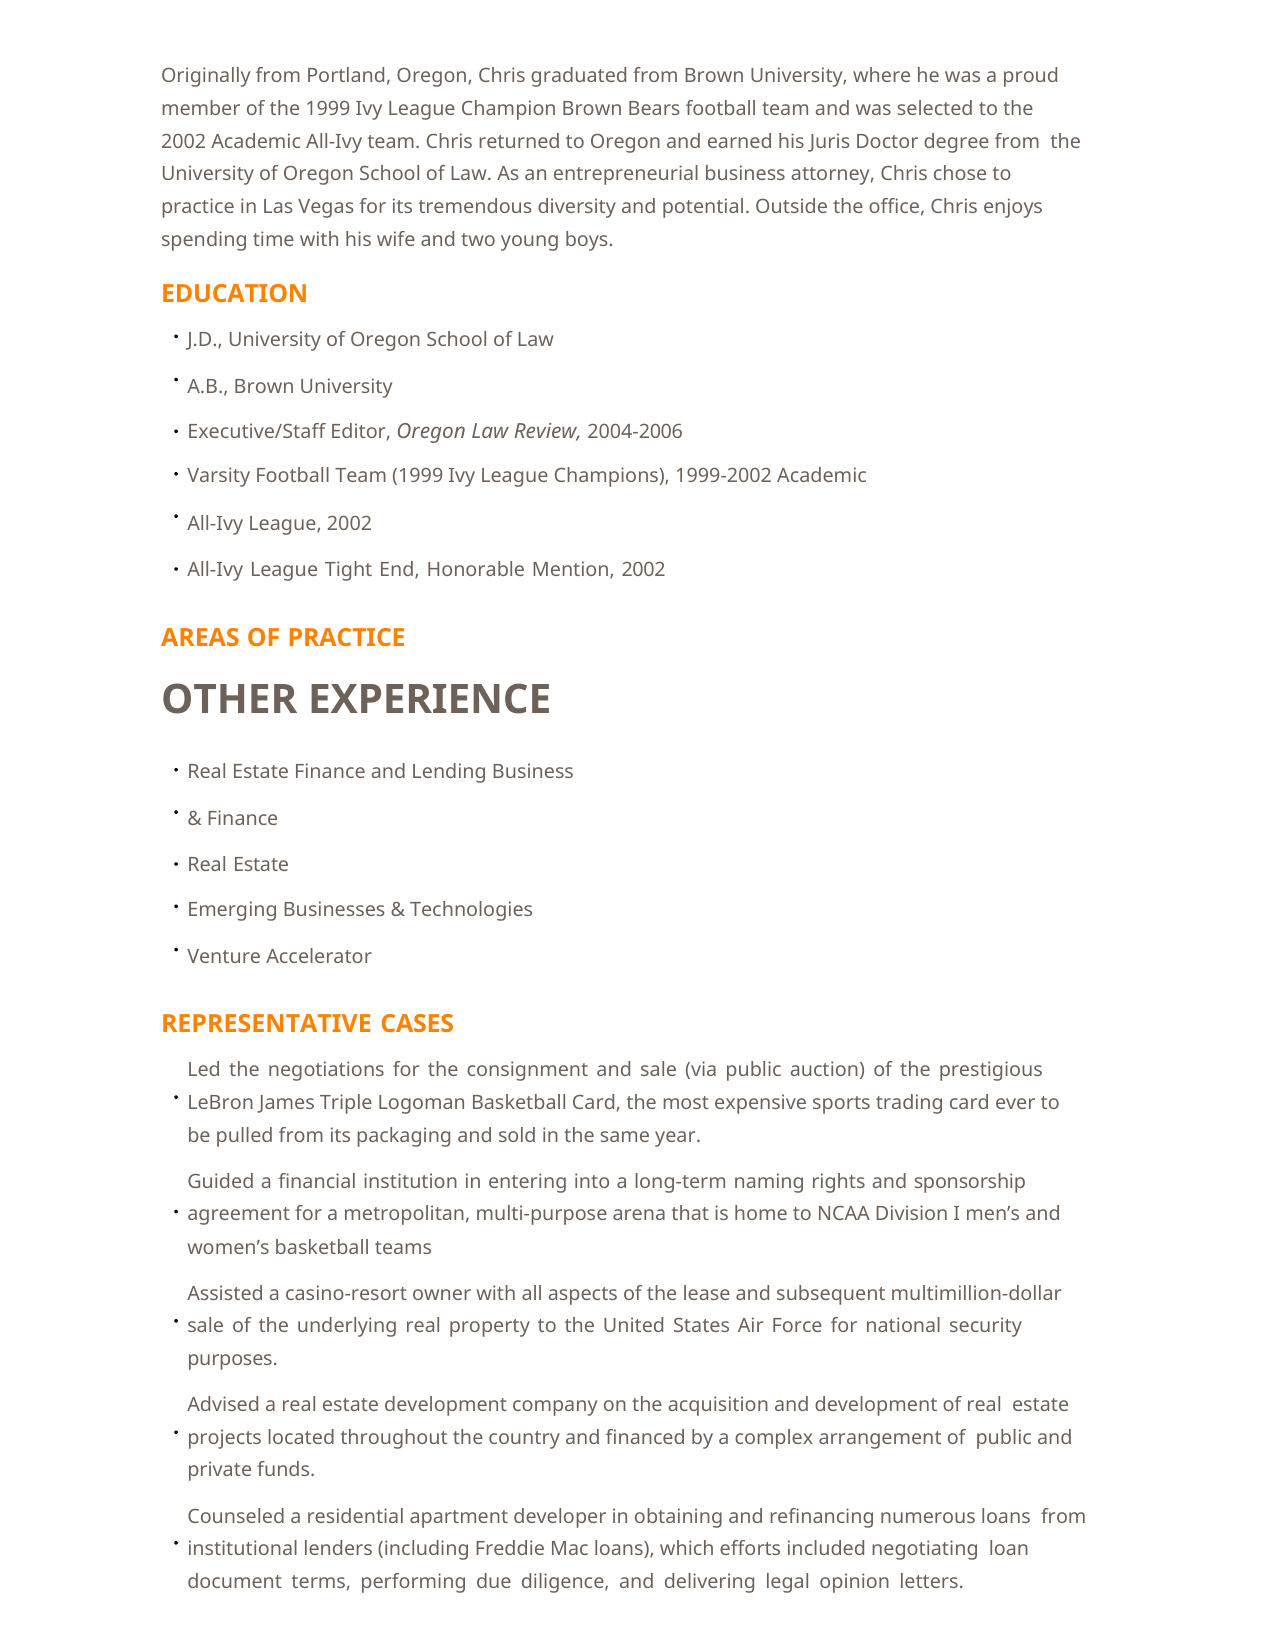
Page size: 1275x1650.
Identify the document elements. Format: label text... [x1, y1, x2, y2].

text Guided a financial institution in entering into a long-term naming rights and sponsorship [187, 1167, 1125, 1194]
text Advised a real estate development company on the acquisition and development of real estate projects located throughout the country and financed by a complex arrangement of public and private funds. [187, 1390, 1088, 1482]
text agreement for a metropolitan, multi-purpose arena that is home to NCAA Division I men’s and women’s basketball teams [187, 1199, 1106, 1260]
text Real Estate Finance and Lending Business & Finance [187, 757, 576, 832]
subtitle OTHER EXPERIENCE [161, 670, 1125, 725]
text Varsity Football Team (1999 Ivy League Champions), 1999-2002 Academic All-Ivy League, 2002 [187, 462, 887, 537]
text Assisted a casino-resort owner with all aspects of the lease and subsequent multimillion-dollar sale of the underlying real property to the United States Air Force for national security [187, 1279, 1088, 1338]
text purposes. [187, 1344, 1125, 1371]
text AREAS OF PRACTICE [161, 619, 1125, 653]
text Counseled a residential apartment developer in obtaining and refinancing numerous loans from institutional lenders (including Freddie Mac loans), which efforts included negotiating loan document terms, performing due diligence, and delivering legal opinion letters. [187, 1502, 1088, 1594]
text Originally from Portland, Oregon, Chris graduated from Brown University, where he was a proud member of the 1999 Ivy League Champion Brown Bears football team and was selected to the 2002 Academic All-Ivy team. Chris returned to Oregon and earned his Juris Doctor degree from the University of Oregon School of Law. As an entrepreneurial business attorney, Chris chose to practice in Las Vegas for its tremendous diversity and potential. Outside the office, Chris enjoys spending time with his wife and two young boys. [161, 61, 1088, 252]
subtitle EDUCATION [161, 276, 1125, 310]
subtitle REPRESENTATIVE CASES [161, 1006, 1125, 1040]
text J.D., University of Oregon School of Law A.B., Brown University [187, 325, 576, 399]
text Emerging Businesses & Technologies Venture Accelerator [187, 895, 576, 969]
text Real Estate [187, 852, 1125, 876]
text Executive/Staff Editor, Oregon Law Review, 2004-2006 [187, 419, 1125, 444]
text Led the negotiations for the consignment and sale (via public auction) of the prestigious LeBron James Triple Logoman Basketball Card, the most expensive sports trading card ever to be pulled from its packaging and sold in the same year. [187, 1055, 1088, 1148]
text All-Ivy League Tight End, Honorable Mention, 2002 [187, 558, 1125, 581]
